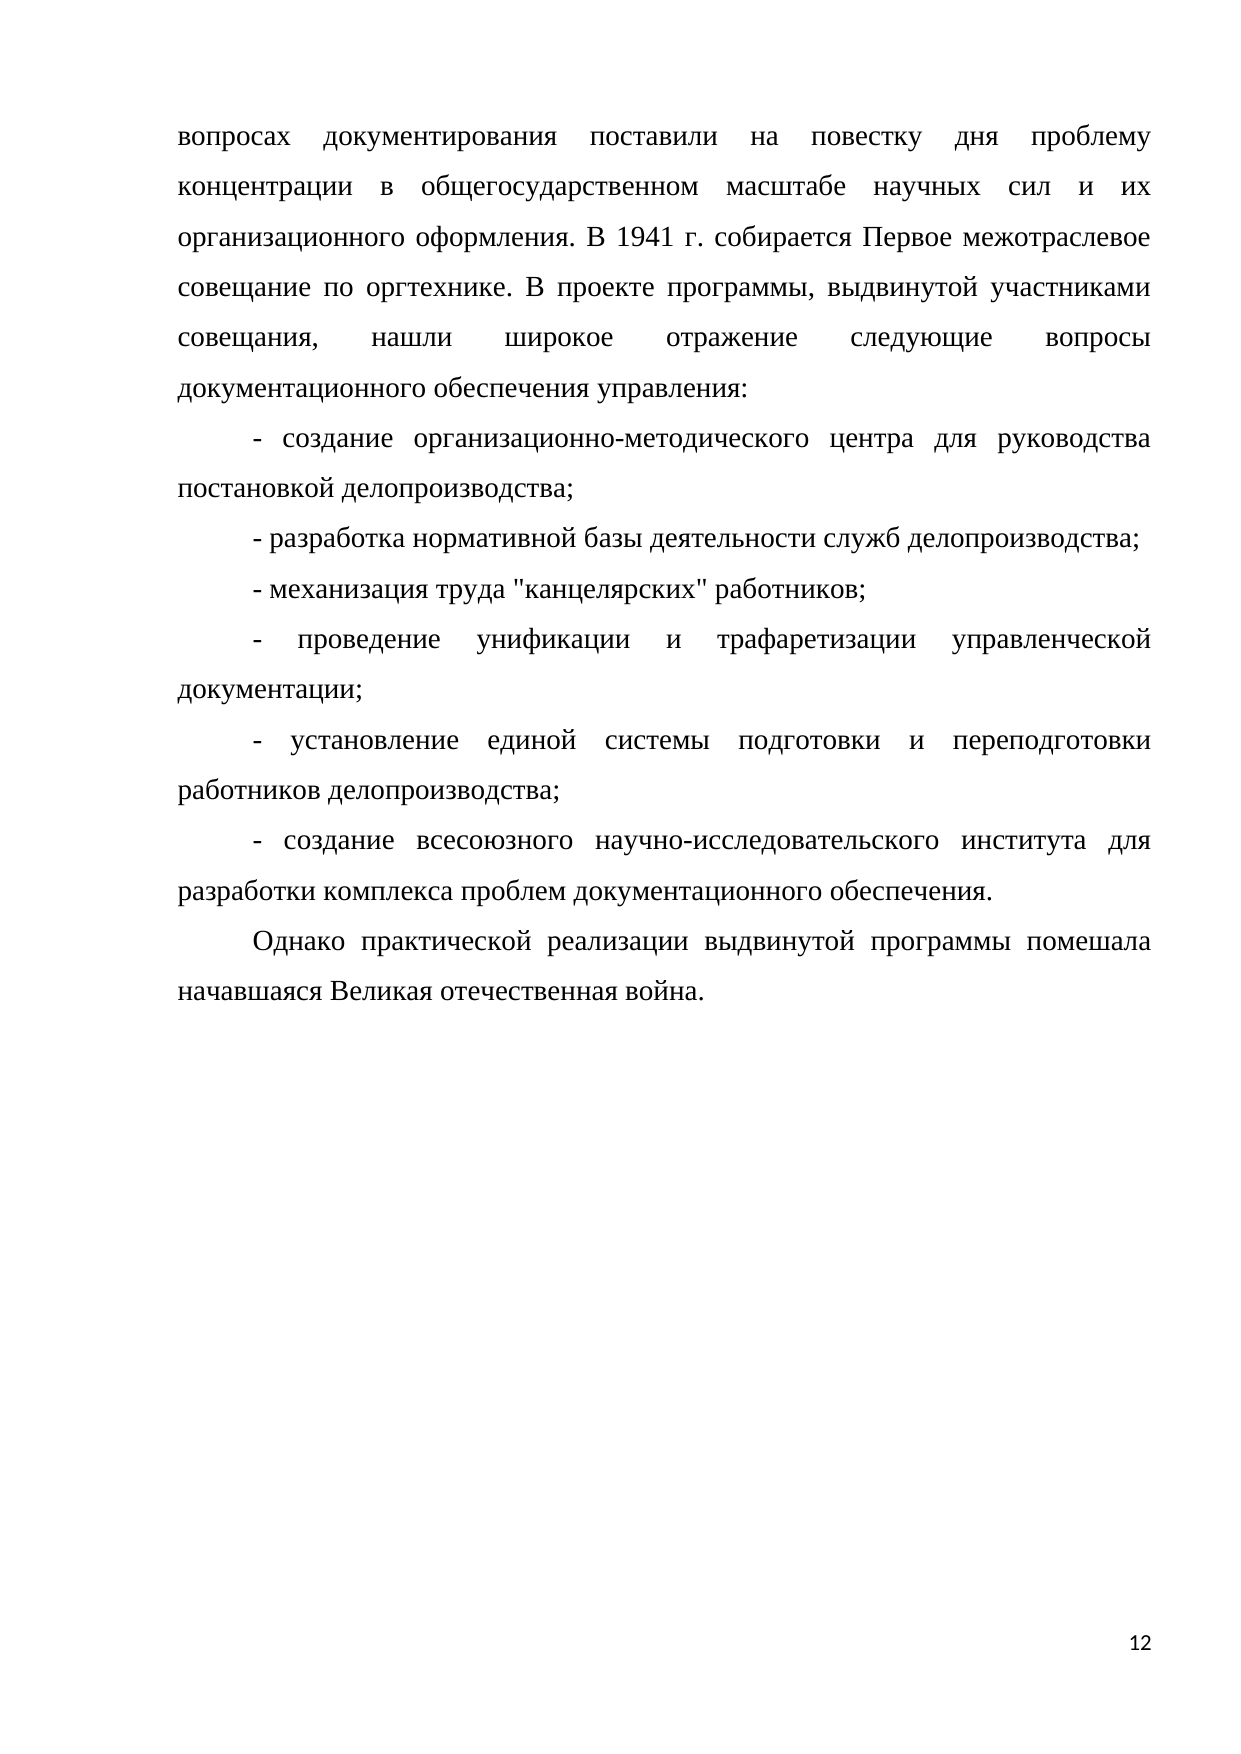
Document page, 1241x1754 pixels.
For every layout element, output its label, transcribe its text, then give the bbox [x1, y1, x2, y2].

text - создание организационно-методического центра для руководства постановкой делопроизводства; [177, 420, 1152, 504]
text - проведение унификации и трафаретизации управленческой документации; [177, 621, 1152, 705]
text Однако практической реализации выдвинутой программы помешала начавшаяся Великая отечественная война. [177, 923, 1152, 1007]
text - механизация труда "канцелярских" работников; [177, 571, 1152, 604]
text - установление единой системы подготовки и переподготовки работников делопроизводства; [177, 722, 1152, 806]
text - создание всесоюзного научно-исследовательского института для разработки комплекса проблем документационного обеспечения. [177, 822, 1152, 906]
text - разработка нормативной базы деятельности служб делопроизводства; [177, 521, 1152, 554]
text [177, 118, 1152, 403]
